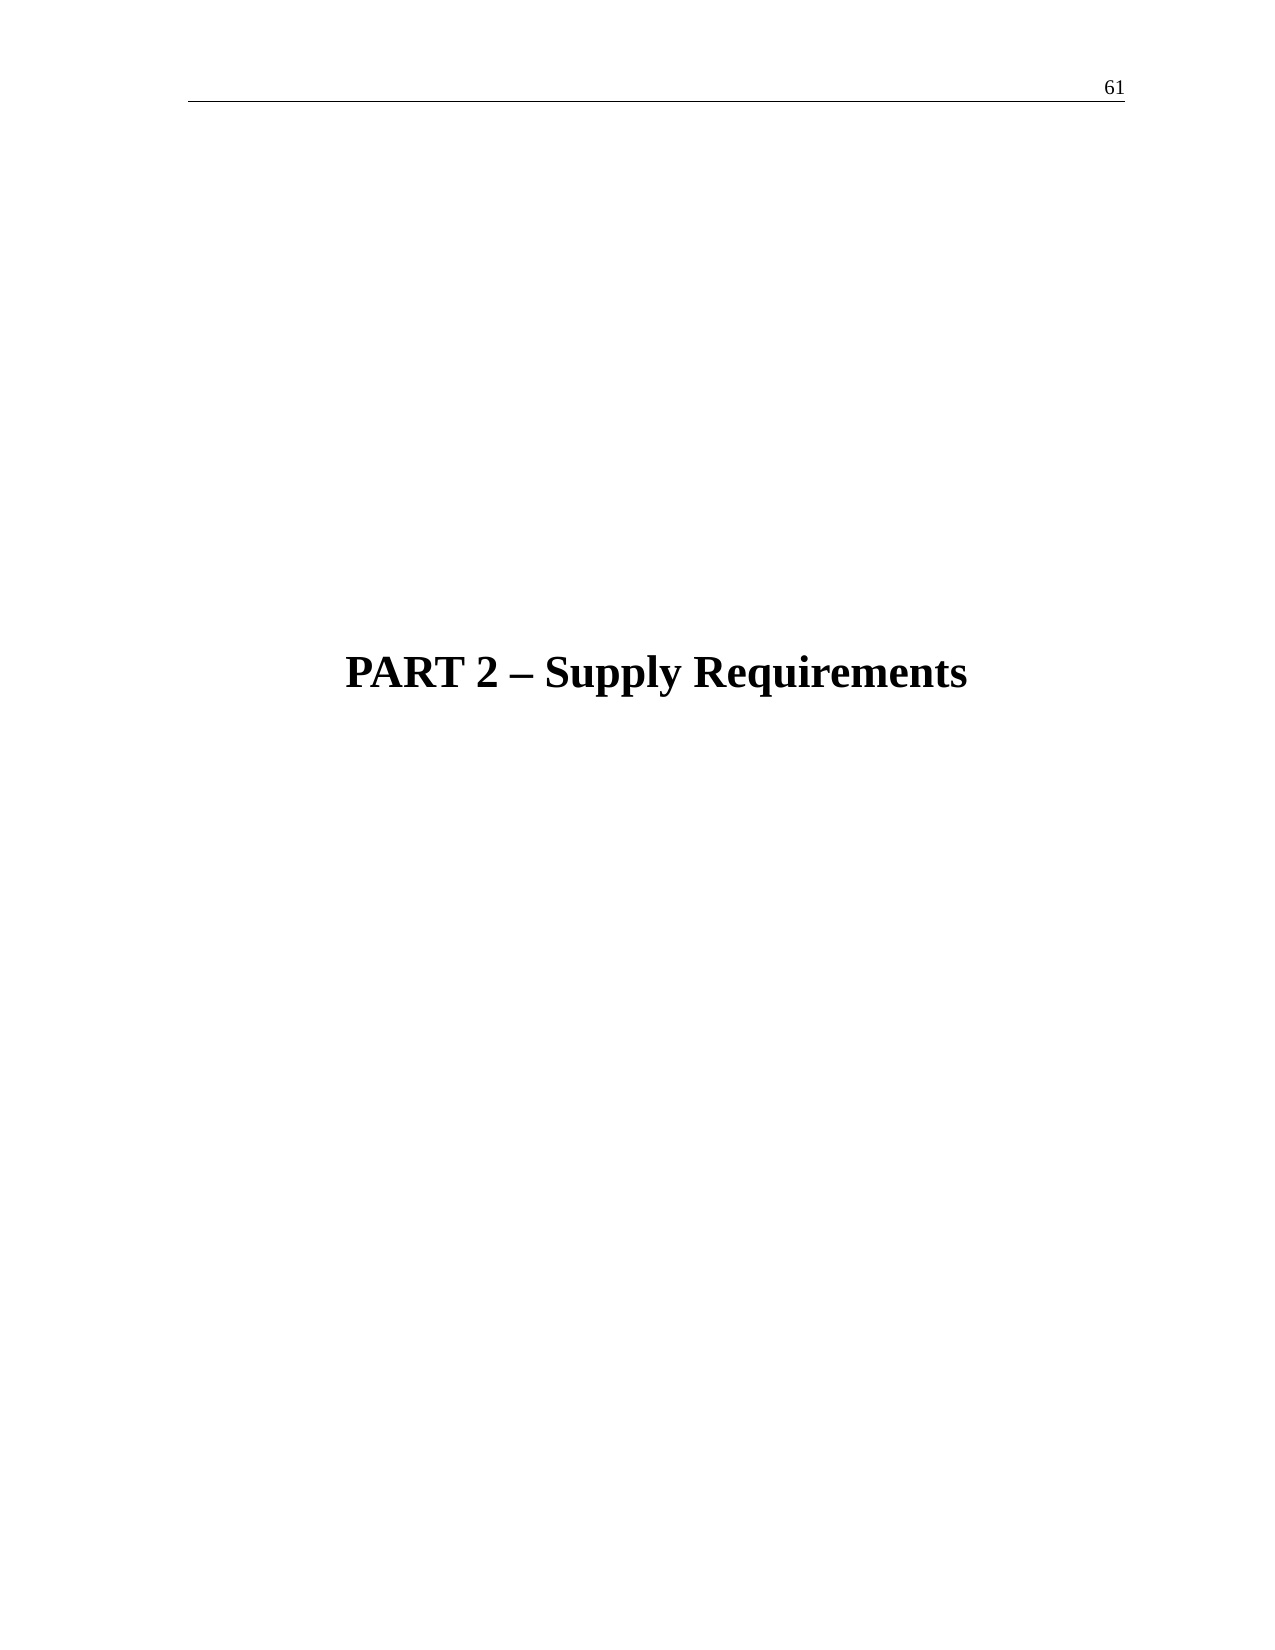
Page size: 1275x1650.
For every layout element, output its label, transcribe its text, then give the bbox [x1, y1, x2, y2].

subtitle PART 2 – Supply Requirements [187, 645, 1125, 697]
